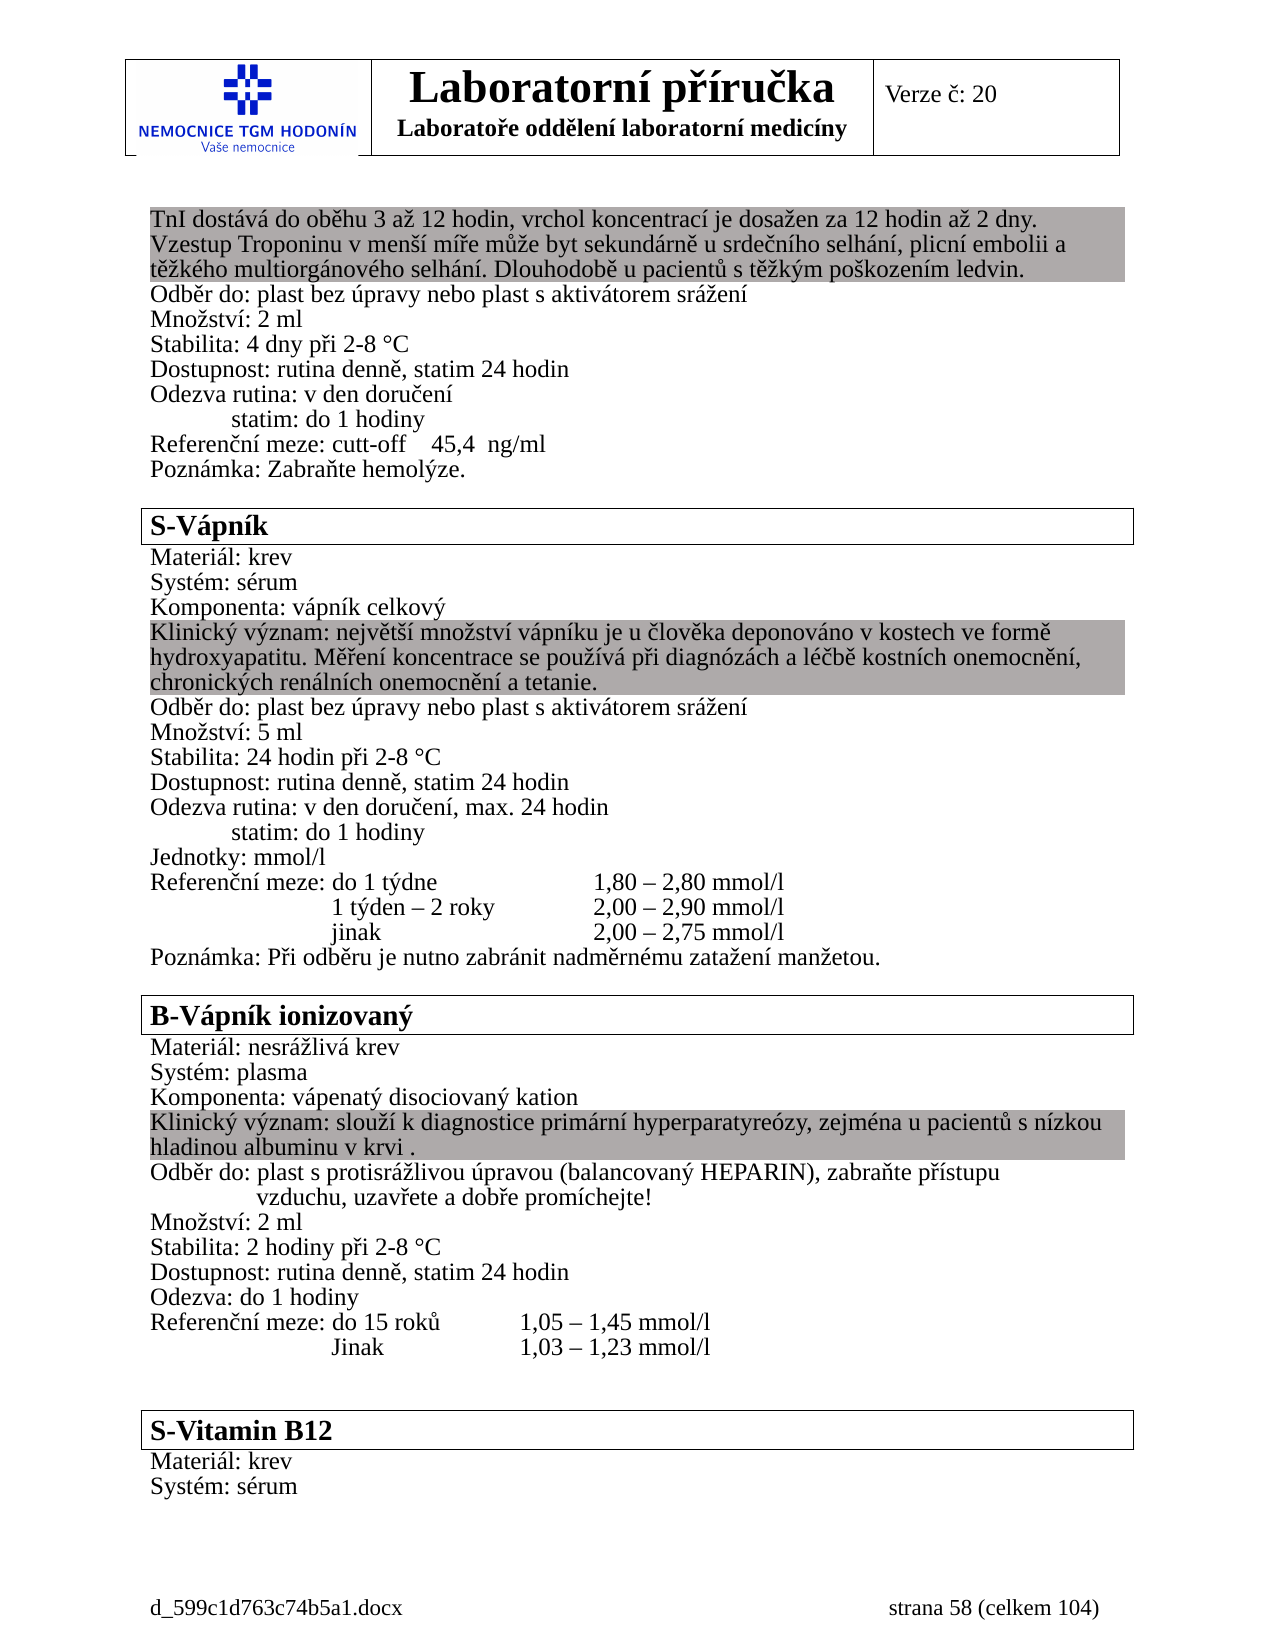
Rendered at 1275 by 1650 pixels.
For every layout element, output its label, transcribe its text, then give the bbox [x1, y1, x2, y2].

text Množství: 2 ml [150, 307, 1125, 332]
text statim: do 1 hodiny [150, 407, 1125, 432]
text Materiál: krev [150, 1450, 1125, 1475]
text Odběr do: plast bez úpravy nebo plast s aktivátorem srážení [150, 282, 1125, 307]
text Systém: sérum [150, 570, 1125, 595]
text Odběr do: plast bez úpravy nebo plast s aktivátorem srážení [150, 695, 1125, 720]
text Materiál: nesrážlivá krev [150, 1035, 1125, 1060]
text Klinický význam: slouží k diagnostice primární hyperparatyreózy, zejména u pacientů s nízkou hladinou albuminu v krvi . [150, 1110, 1125, 1160]
picture [136, 60, 359, 156]
text statim: do 1 hodiny [150, 820, 1125, 845]
text Stabilita: 4 dny při 2-8 °C [150, 332, 1125, 357]
text Referenční meze: do 1 týdne 1,80 – 2,80 mmol/l [150, 870, 1125, 895]
text Jinak 1,03 – 1,23 mmol/l [150, 1335, 1125, 1360]
text Odezva rutina: v den doručení [150, 382, 1125, 407]
text Odezva: do 1 hodiny [150, 1285, 1125, 1310]
text Vzestup Troponinu v menší míře může byt sekundárně u srdečního selhání, plicní embolii a těžkého multiorgánového selhání. Dlouhodobě u pacientů s těžkým poškozením ledvin. [150, 232, 1125, 282]
text Množství: 5 ml [150, 720, 1125, 745]
text Referenční meze: cutt-off 45,4 ng/ml [150, 432, 1125, 457]
text Odběr do: plast s protisrážlivou úpravou (balancovaný HEPARIN), zabraňte přístupu [150, 1160, 1125, 1185]
text Stabilita: 24 hodin při 2-8 °C [150, 745, 1125, 770]
text Komponenta: vápník celkový [150, 595, 1125, 620]
text Poznámka: Zabraňte hemolýze. [150, 457, 1125, 482]
text Odezva rutina: v den doručení, max. 24 hodin [150, 795, 1125, 820]
text Komponenta: vápenatý disociovaný kation [150, 1085, 1125, 1110]
text S-Vápník [142, 509, 1133, 544]
text Poznámka: Při odběru je nutno zabránit nadměrnému zatažení manžetou. [150, 945, 1125, 970]
text Systém: sérum [150, 1475, 1125, 1500]
text Dostupnost: rutina denně, statim 24 hodin [150, 1260, 1125, 1285]
text Systém: plasma [150, 1060, 1125, 1085]
text B-Vápník ionizovaný [142, 996, 1133, 1034]
text jinak 2,00 – 2,75 mmol/l [150, 920, 1125, 945]
text Dostupnost: rutina denně, statim 24 hodin [150, 357, 1125, 382]
text 1 týden – 2 roky 2,00 – 2,90 mmol/l [150, 895, 1125, 920]
text Klinický význam: největší množství vápníku je u člověka deponováno v kostech ve formě hydroxyapatitu. Měření koncentrace se používá při diagnózách a léčbě kostních onemocnění, chronických renálních onemocnění a tetanie. [150, 620, 1125, 695]
text Množství: 2 ml [150, 1210, 1125, 1235]
text Dostupnost: rutina denně, statim 24 hodin [150, 770, 1125, 795]
text Stabilita: 2 hodiny při 2-8 °C [150, 1235, 1125, 1260]
text S-Vitamin B12 [142, 1411, 1133, 1449]
text Materiál: krev [150, 545, 1125, 570]
text Jednotky: mmol/l [150, 845, 1125, 870]
text vzduchu, uzavřete a dobře promíchejte! [150, 1185, 1125, 1210]
text Referenční meze: do 15 roků 1,05 – 1,45 mmol/l [150, 1310, 1125, 1335]
